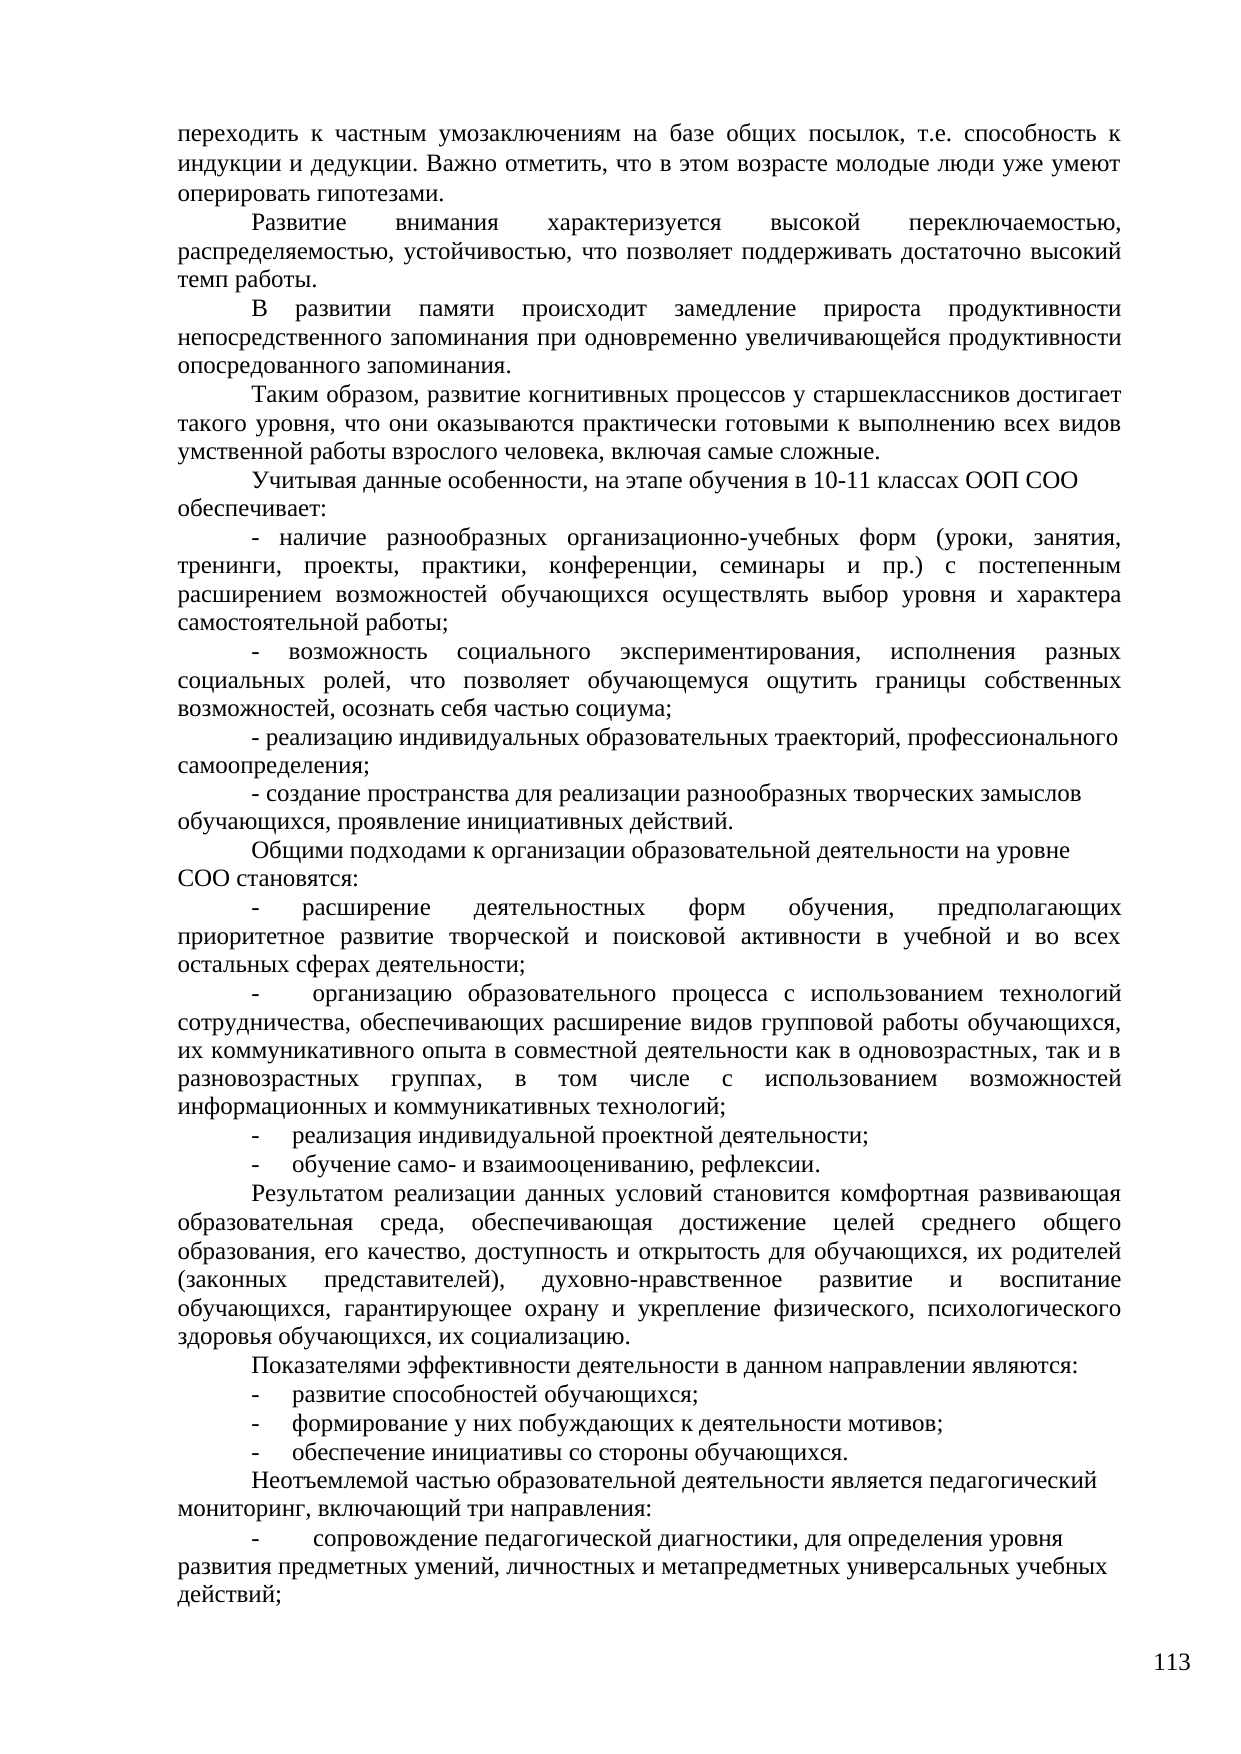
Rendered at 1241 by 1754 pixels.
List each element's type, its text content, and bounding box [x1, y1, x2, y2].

list формирование у них побуждающих к деятельности мотивов; [177, 1408, 1122, 1437]
text - возможность социального экспериментирования, исполнения разных социальных ролей, что позволяет обучающемуся ощутить границы собственных возможностей, осознать себя частью социума; [177, 637, 1122, 722]
text Таким образом, развитие когнитивных процессов у старшеклассников достигает такого уровня, что они оказываются практически готовыми к выполнению всех видов умственной работы взрослого человека, включая самые сложные. [177, 380, 1122, 464]
list развитие способностей обучающихся; [177, 1379, 1122, 1408]
list обеспечение инициативы со стороны обучающихся. [177, 1437, 1122, 1465]
text Показателями эффективности деятельности в данном направлении являются: [177, 1350, 1122, 1379]
text - наличие разнообразных организационно-учебных форм (уроки, занятия, тренинги, проекты, практики, конференции, семинары и пр.) с постепенным расширением возможностей обучающихся осуществлять выбор уровня и характера самостоятельной работы; [177, 523, 1122, 636]
text В развитии памяти происходит замедление прироста продуктивности непосредственного запоминания при одновременно увеличивающейся продуктивности опосредованного запоминания. [177, 294, 1122, 379]
list обучение само- и взаимооцениванию, рефлексии. [177, 1149, 1122, 1178]
text Результатом реализации данных условий становится комфортная развивающая образовательная среда, обеспечивающая достижение целей среднего общего образования, его качество, доступность и открытость для обучающихся, их родителей (законных представителей), духовно-нравственное развитие и воспитание обучающихся, гарантирующее охрану и укрепление физического, психологического здоровья обучающихся, их социализацию. [177, 1179, 1122, 1350]
text - реализацию индивидуальных образовательных траекторий, профессионального самоопределения; [177, 723, 1122, 779]
list организацию образовательного процесса с использованием технологий сотрудничества, обеспечивающих расширение видов групповой работы обучающихся, их коммуникативного опыта в совместной деятельности как в одновозрастных, так и в разновозрастных группах, в том числе с использованием возможностей информационных и коммуникативных технологий; [177, 979, 1122, 1120]
text Учитывая данные особенности, на этапе обучения в 10-11 классах ООП СОО обеспечивает: [177, 466, 1122, 522]
list расширение деятельностных форм обучения, предполагающих приоритетное развитие творческой и поисковой активности в учебной и во всех остальных сферах деятельности; [177, 893, 1122, 978]
text Развитие внимания характеризуется высокой переключаемостью, распределяемостью, устойчивостью, что позволяет поддерживать достаточно высокий темп работы. [177, 208, 1122, 293]
text Неотъемлемой частью образовательной деятельности является педагогический мониторинг, включающий три направления: [177, 1467, 1122, 1522]
text Общими подходами к организации образовательной деятельности на уровне СОО становятся: [177, 836, 1122, 892]
list создание пространства для реализации разнообразных творческих замыслов обучающихся, проявление инициативных действий. [177, 779, 1122, 835]
list сопровождение педагогической диагностики, для определения уровня развития предметных умений, личностных и метапредметных универсальных учебных действий; [177, 1524, 1122, 1607]
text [177, 118, 1122, 207]
list реализация индивидуальной проектной деятельности; [177, 1120, 1122, 1149]
